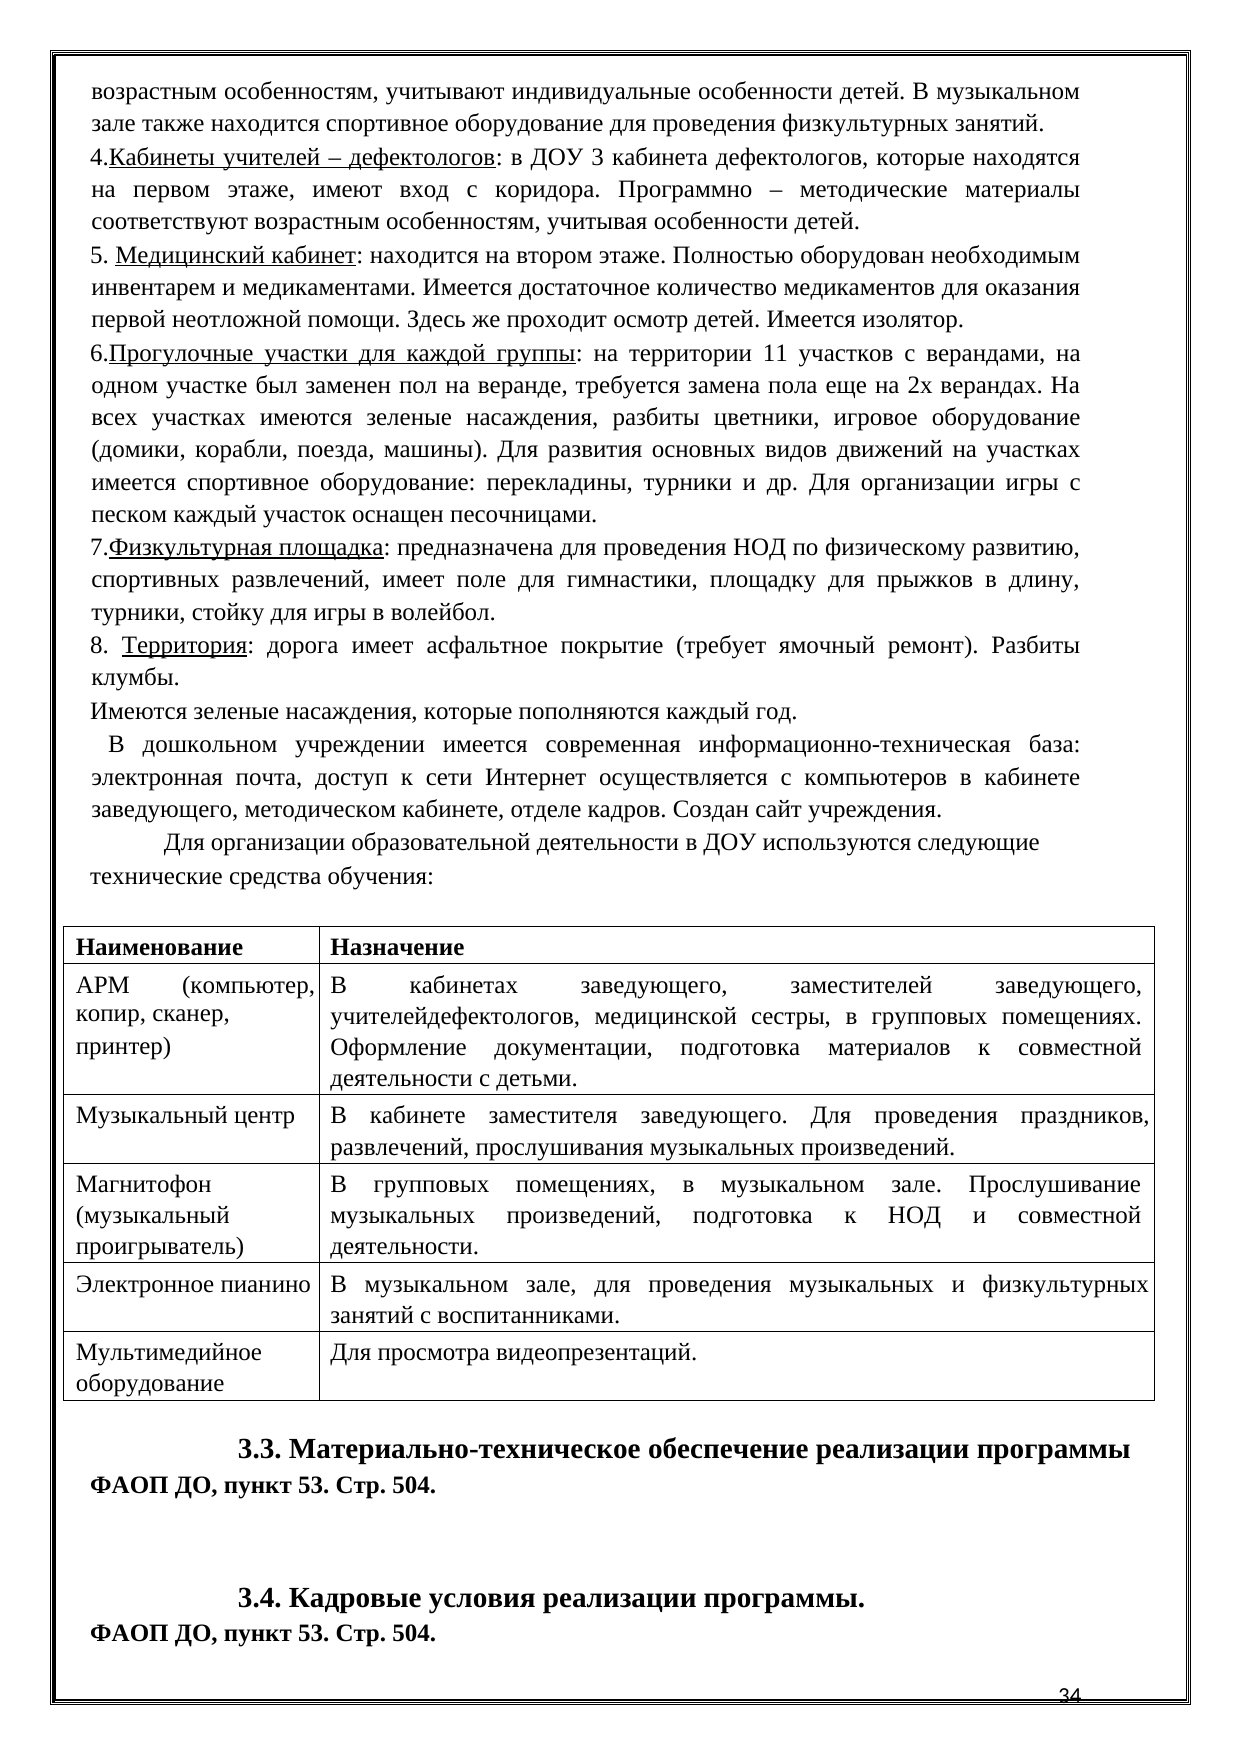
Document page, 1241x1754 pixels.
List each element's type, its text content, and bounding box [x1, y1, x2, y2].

table_cell АРМ (компьютер, копир, сканер, принтер) [64, 964, 319, 1094]
text 3.4. Кадровые условия реализации программы. [238, 1580, 1165, 1614]
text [90, 76, 1081, 137]
table_cell В музыкальном зале, для проведения музыкальных и физкультурных занятий с воспитанниками. [320, 1263, 1154, 1331]
table_cell В кабинетах заведующего, заместителей заведующего, учителейдефектологов, медицинской сестры, в групповых помещениях. Оформление документации, подготовка материалов к совместной деятельности с детьми. [320, 964, 1154, 1094]
text 3.3. Материально-техническое обеспечение реализации программы [238, 1432, 1165, 1465]
table_header Наименование [64, 927, 319, 963]
table_cell Для просмотра видеопрезентаций. [320, 1332, 1154, 1399]
text 8. Территория: дорога имеет асфальтное покрытие (требует ямочный ремонт). Разбиты клумбы. [90, 630, 1081, 691]
text 6.Прогулочные участки для каждой группы: на территории 11 участков с верандами, на одном участке был заменен пол на веранде, требуется замена пола еще на 2х верандах. На всех участках имеются зеленые насаждения, разбиты цветники, игровое оборудование (домики, корабли, поезда, машины). Для развития основных видов движений на участках имеется спортивное оборудование: перекладины, турники и др. Для организации игры с песком каждый участок оснащен песочницами. [90, 338, 1081, 528]
table_cell Магнитофон (музыкальный проигрыватель) [64, 1164, 319, 1262]
text Для организации образовательной деятельности в ДОУ используются следующие [163, 827, 1081, 856]
text технические средства обучения: [90, 861, 1081, 890]
text В дошкольном учреждении имеется современная информационно-техническая база: электронная почта, доступ к сети Интернет осуществляется с компьютеров в кабинете заведующего, методическом кабинете, отделе кадров. Создан сайт учреждения. [90, 729, 1081, 823]
table_cell Мультимедийное оборудование [64, 1332, 319, 1399]
text ФАОП ДО, пункт 53. Стр. 504. [90, 1618, 1081, 1647]
text 7.Физкультурная площадка: предназначена для проведения НОД по физическому развитию, спортивных развлечений, имеет поле для гимнастики, площадку для прыжков в длину, турники, стойку для игры в волейбол. [90, 532, 1081, 626]
table_header Назначение [320, 927, 1154, 963]
table_cell Электронное пианино [64, 1263, 319, 1331]
text 5. Медицинский кабинет: находится на втором этаже. Полностью оборудован необходимым инвентарем и медикаментами. Имеется достаточное количество медикаментов для оказания первой неотложной помощи. Здесь же проходит осмотр детей. Имеется изолятор. [90, 240, 1081, 333]
table_cell В кабинете заместителя заведующего. Для проведения праздников, развлечений, прослушивания музыкальных произведений. [320, 1095, 1154, 1163]
text 4.Кабинеты учителей – дефектологов: в ДОУ 3 кабинета дефектологов, которые находятся на первом этаже, имеют вход с коридора. Программно – методические материалы соответствуют возрастным особенностям, учитывая особенности детей. [90, 142, 1081, 235]
text ФАОП ДО, пункт 53. Стр. 504. [90, 1470, 1081, 1499]
table_cell Музыкальный центр [64, 1095, 319, 1163]
table_cell В групповых помещениях, в музыкальном зале. Прослушивание музыкальных произведений, подготовка к НОД и совместной деятельности. [320, 1164, 1154, 1262]
text Имеются зеленые насаждения, которые пополняются каждый год. [90, 696, 1081, 725]
